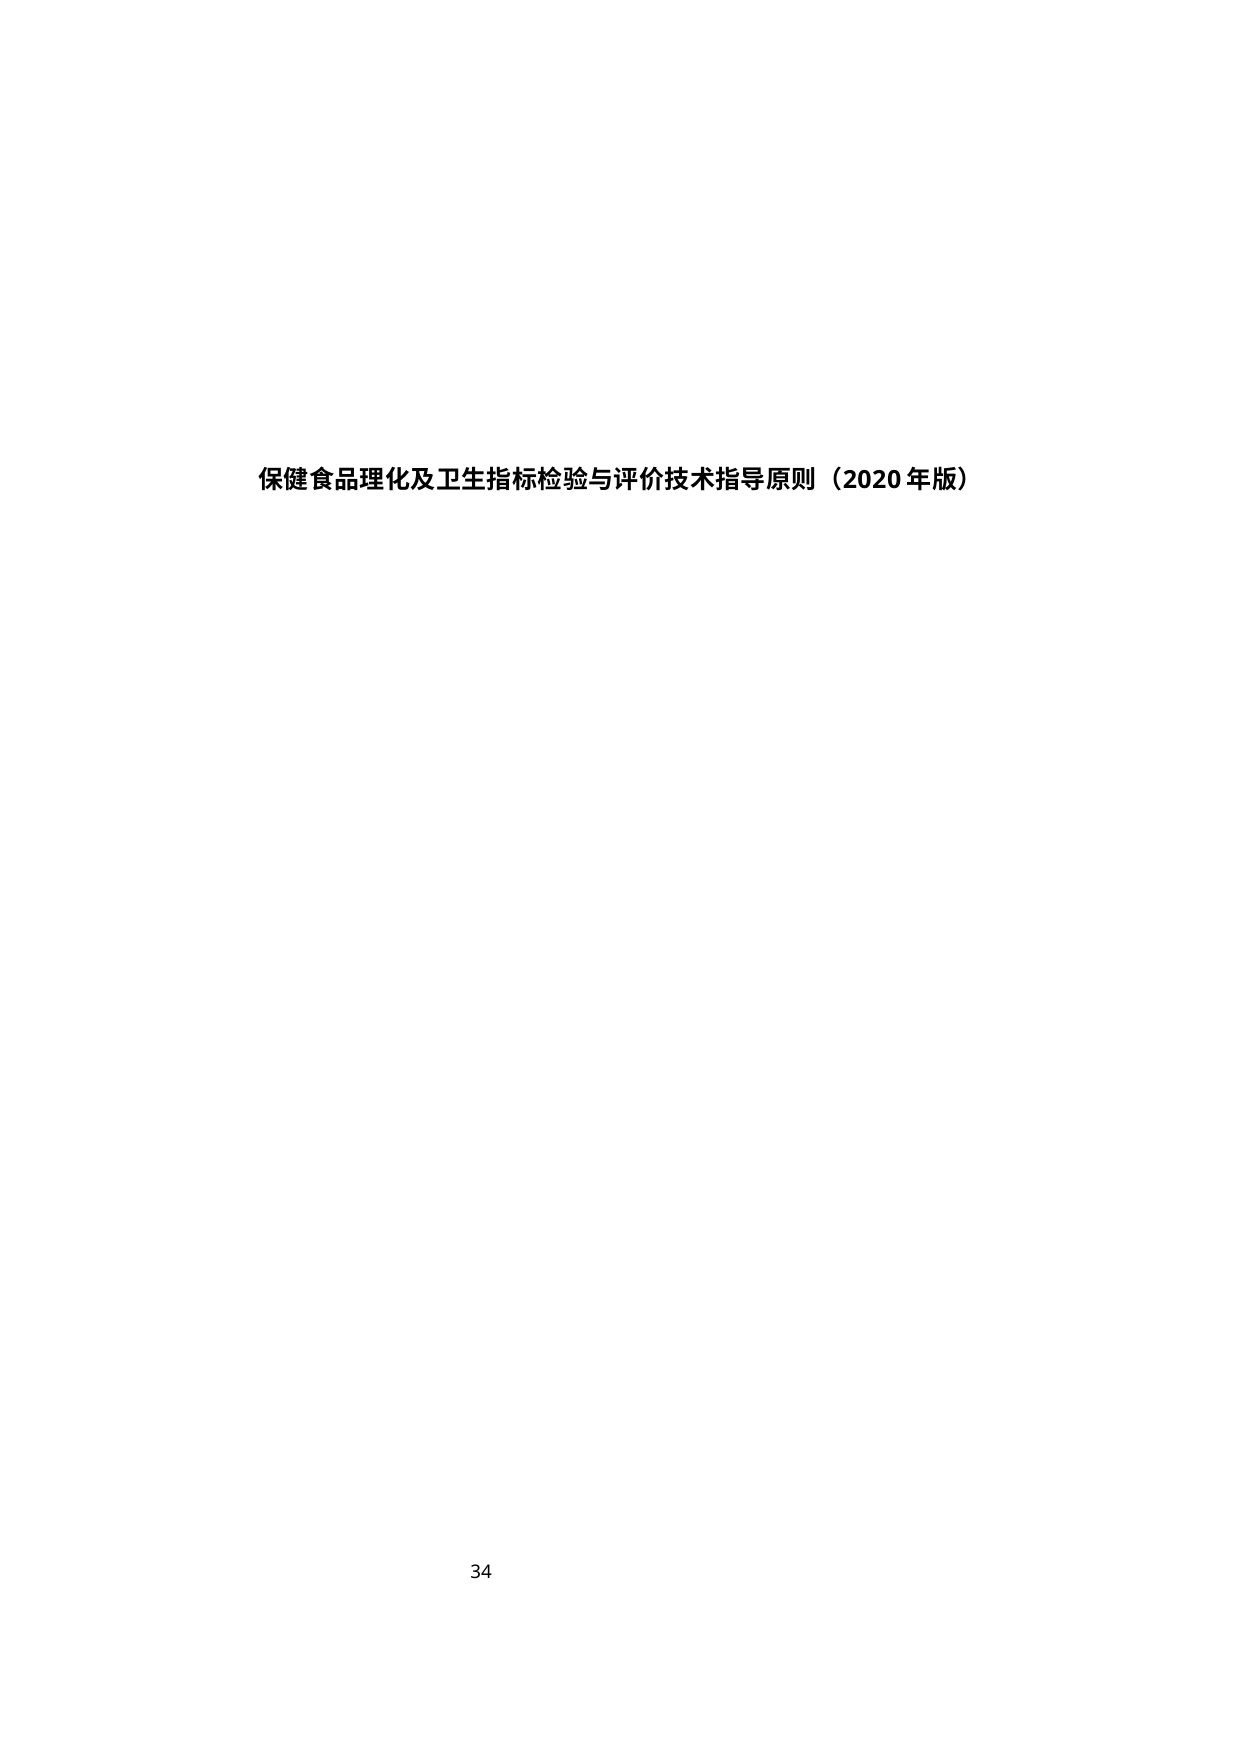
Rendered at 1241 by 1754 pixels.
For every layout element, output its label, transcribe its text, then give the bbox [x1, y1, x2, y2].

text 保健食品理化及卫生指标检验与评价技术指导原则（2020年版） [187, 405, 1053, 509]
